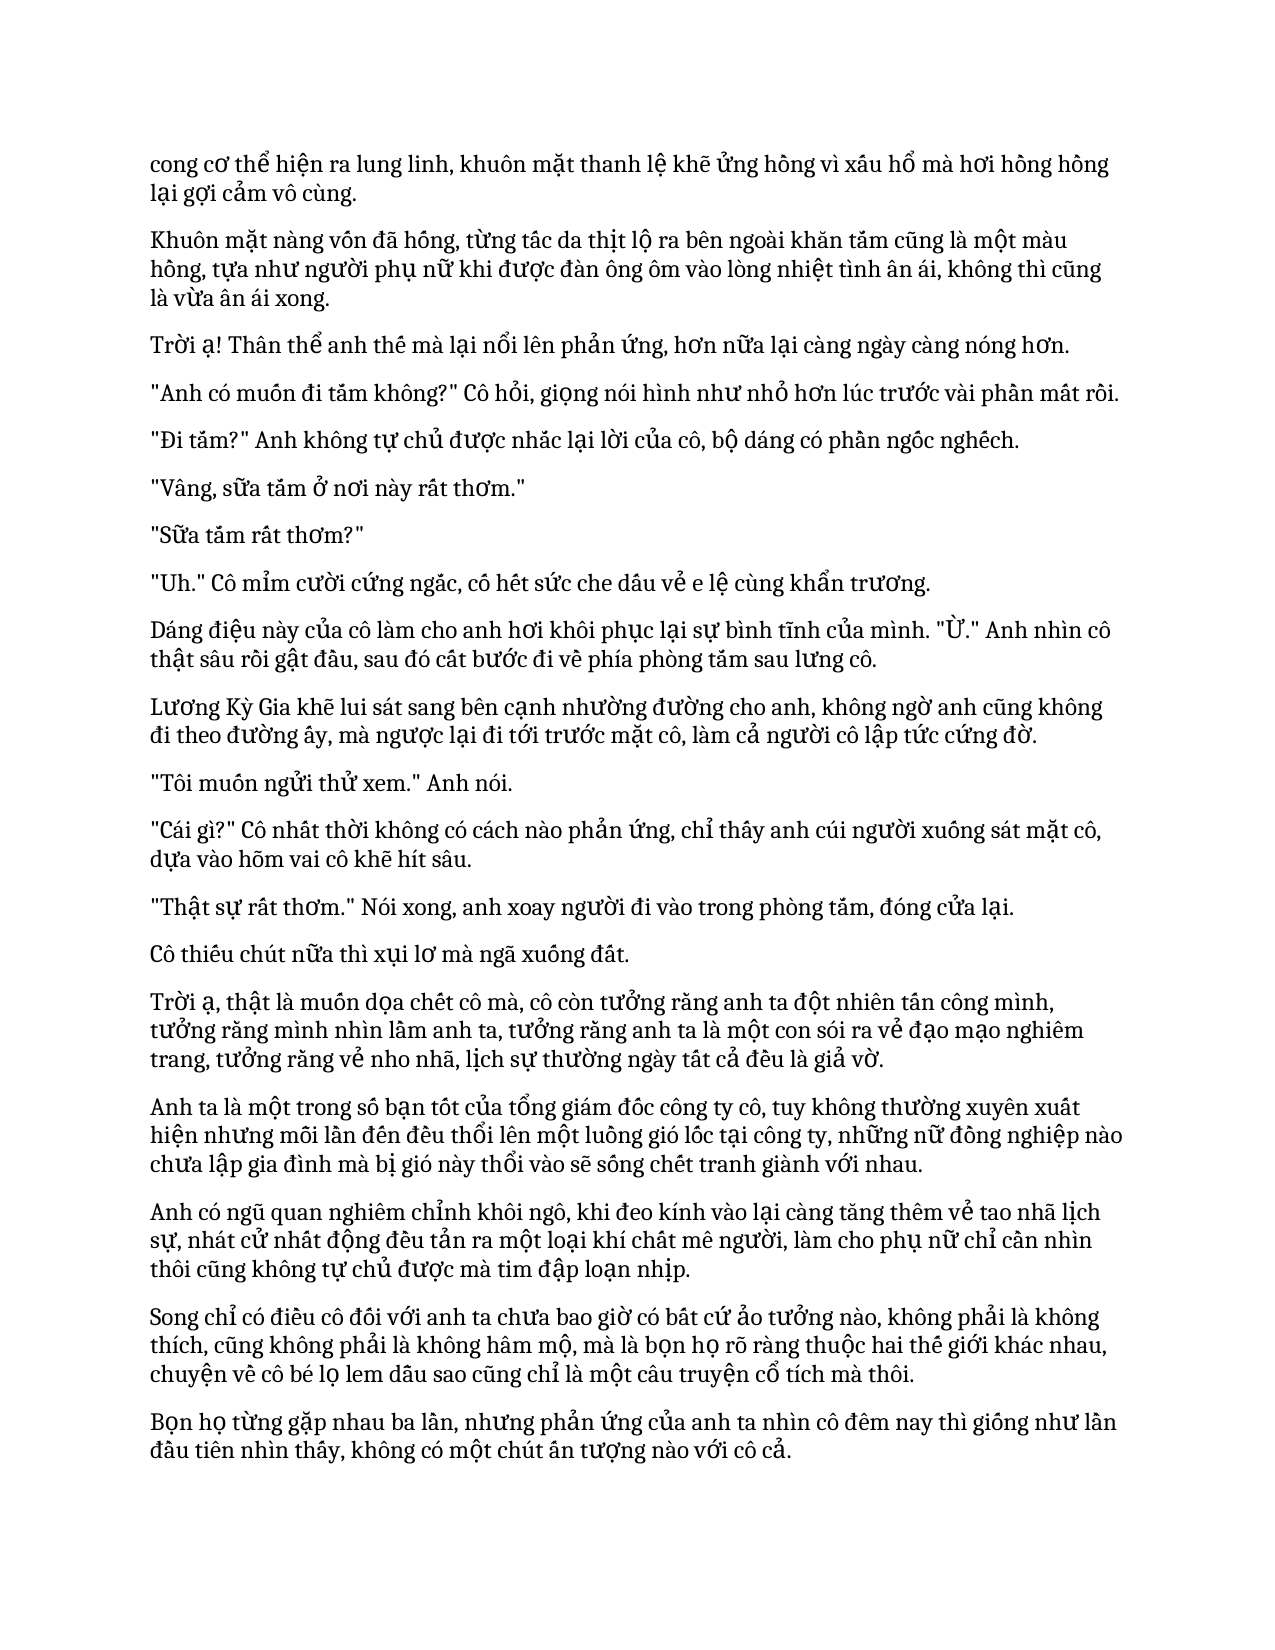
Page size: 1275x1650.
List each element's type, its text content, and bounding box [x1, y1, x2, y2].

text "Đi tắm?" Anh không tự chủ được nhắc lại lời của cô, bộ dáng có phần ngốc nghếch. [150, 426, 1125, 455]
text "Sữa tắm rất thơm?" [150, 521, 1125, 550]
text Lương Kỳ Gia khẽ lui sát sang bên cạnh nhường đường cho anh, không ngờ anh cũng không đi theo đường ấy, mà ngược lại đi tới trước mặt cô, làm cả người cô lập tức cứng đờ. [150, 692, 1125, 750]
text Trời ạ! Thân thể anh thế mà lại nổi lên phản ứng, hơn nữa lại càng ngày càng nóng hơn. [150, 331, 1125, 360]
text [150, 150, 1125, 207]
text "Vâng, sữa tắm ở nơi này rất thơm." [150, 474, 1125, 502]
text "Tôi muốn ngửi thử xem." Anh nói. [150, 769, 1125, 797]
text Trời ạ, thật là muốn dọa chết cô mà, cô còn tưởng rằng anh ta đột nhiên tấn công mình, tưởng rằng mình nhìn lầm anh ta, tưởng rằng anh ta là một con sói ra vẻ đạo mạo nghiêm trang, tưởng rằng vẻ nho nhã, lịch sự thường ngày tất cả đều là giả vờ. [150, 987, 1125, 1074]
text "Anh có muốn đi tắm không?" Cô hỏi, giọng nói hình như nhỏ hơn lúc trước vài phần mất rồi. [150, 379, 1125, 407]
text Dáng điệu này của cô làm cho anh hơi khôi phục lại sự bình tĩnh của mình. "Ừ." Anh nhìn cô thật sâu rồi gật đầu, sau đó cất bước đi về phía phòng tắm sau lưng cô. [150, 616, 1125, 674]
text Anh có ngũ quan nghiêm chỉnh khôi ngô, khi đeo kính vào lại càng tăng thêm vẻ tao nhã lịch sự, nhát cử nhất động đều tản ra một loại khí chất mê người, làm cho phụ nữ chỉ cần nhìn thôi cũng không tự chủ được mà tim đập loạn nhịp. [150, 1197, 1125, 1284]
text Cô thiếu chút nữa thì xụi lơ mà ngã xuống đất. [150, 940, 1125, 969]
text Khuôn mặt nàng vốn đã hống, từng tấc da thịt lộ ra bên ngoài khăn tắm cũng là một màu hồng, tựa như người phụ nữ khi được đàn ông ôm vào lòng nhiệt tình ân ái, không thì cũng là vừa ân ái xong. [150, 226, 1125, 312]
text "Cái gì?" Cô nhất thời không có cách nào phản ứng, chỉ thấy anh cúi người xuống sát mặt cô, dựa vào hõm vai cô khẽ hít sâu. [150, 816, 1125, 874]
text "Thật sự rất thơm." Nói xong, anh xoay người đi vào trong phòng tắm, đóng cửa lại. [150, 892, 1125, 921]
text Song chỉ có điều cô đối với anh ta chưa bao giờ có bất cứ ảo tưởng nào, không phải là không thích, cũng không phải là không hâm mộ, mà là bọn họ rõ ràng thuộc hai thế giới khác nhau, chuyện về cô bé lọ lem dẫu sao cũng chỉ là một câu truyện cổ tích mà thôi. [150, 1302, 1125, 1389]
text Bọn họ từng gặp nhau ba lần, nhưng phản ứng của anh ta nhìn cô đêm nay thì giống như lần đầu tiên nhìn thấy, không có một chút ấn tượng nào với cô cả. [150, 1407, 1125, 1465]
text "Uh." Cô mỉm cười cứng ngắc, cố hết sức che dấu vẻ e lệ cùng khẩn trương. [150, 569, 1125, 597]
text Anh ta là một trong số bạn tốt của tổng giám đốc công ty cô, tuy không thường xuyên xuất hiện nhưng mỗi lần đến đều thổi lên một luồng gió lốc tại công ty, những nữ đồng nghiệp nào chưa lập gia đình mà bị gió này thổi vào sẽ sống chết tranh giành với nhau. [150, 1092, 1125, 1179]
